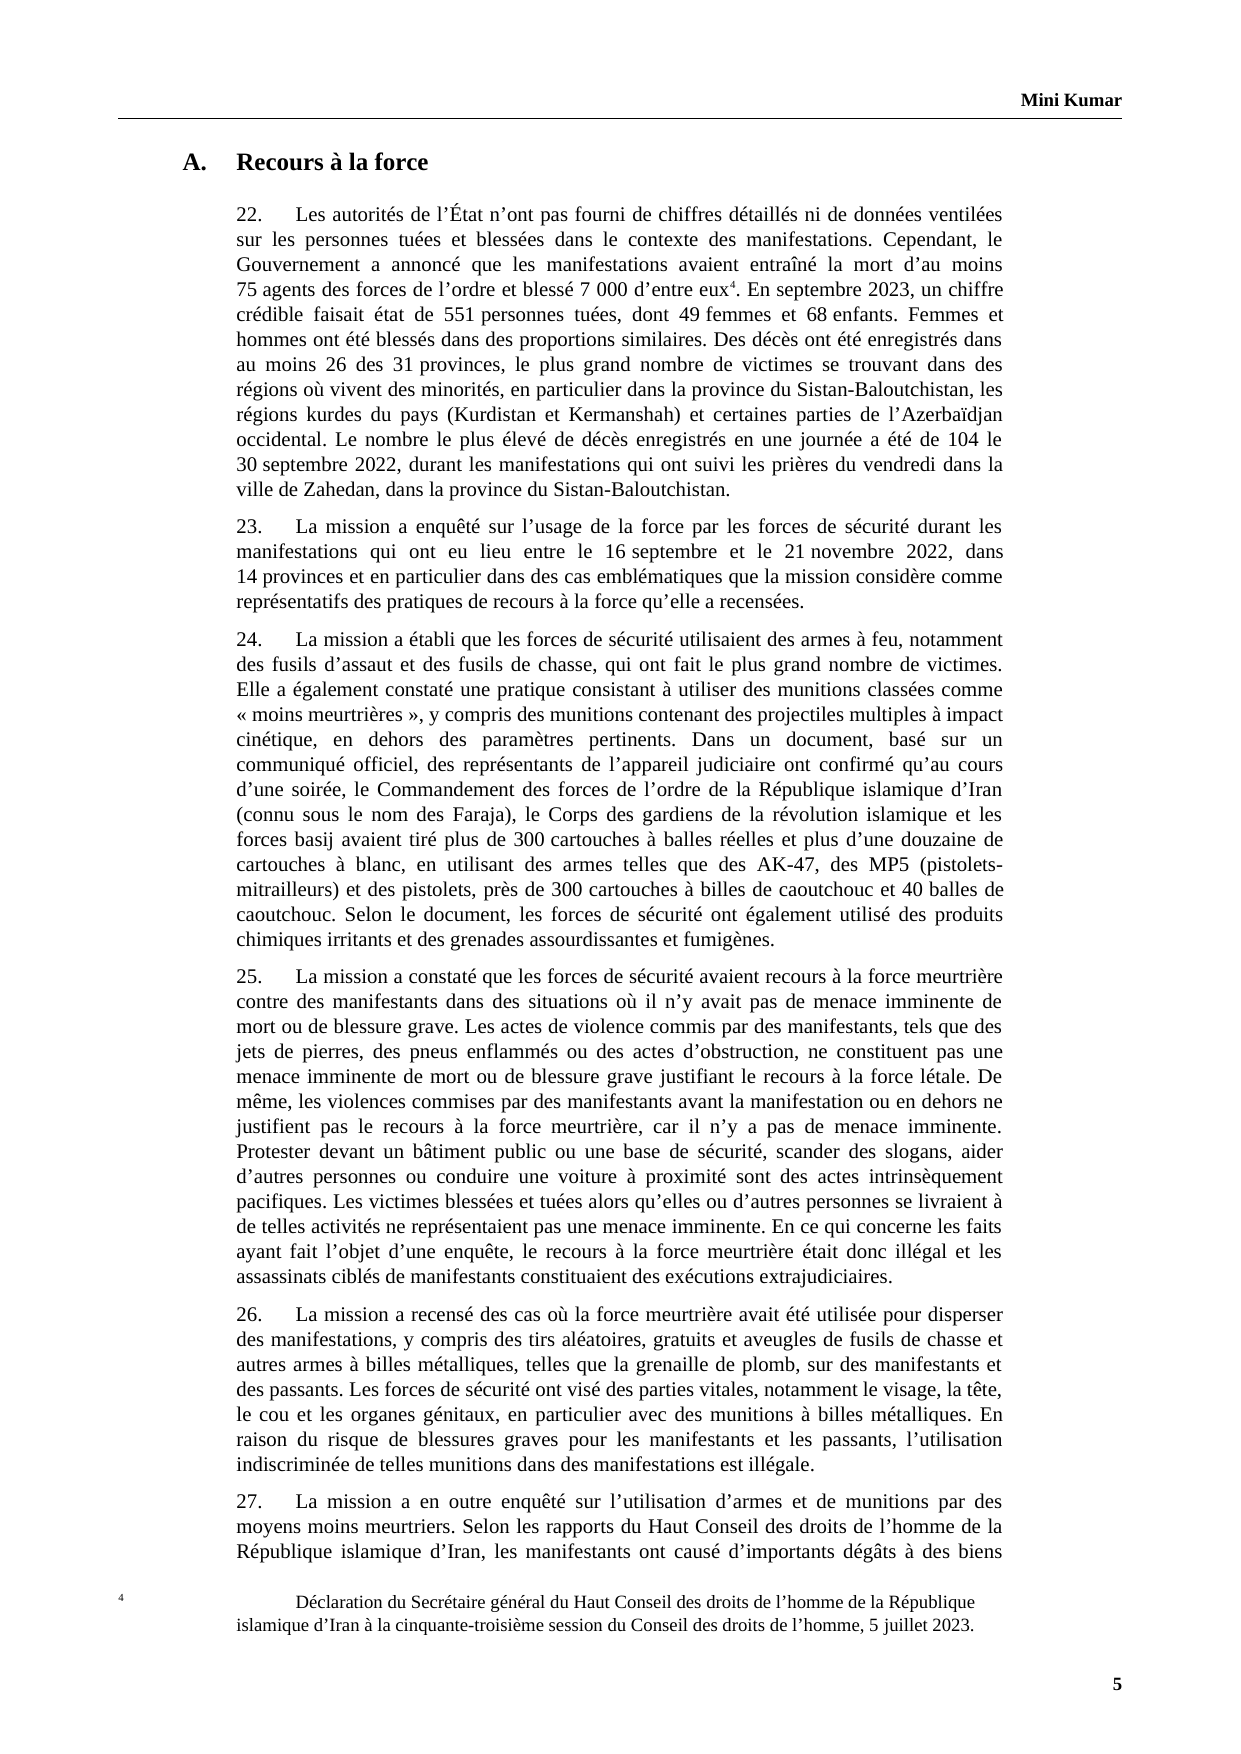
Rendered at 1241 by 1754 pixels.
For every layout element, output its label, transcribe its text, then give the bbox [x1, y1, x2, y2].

text A. Recours à la force [118, 148, 1004, 176]
text 24. La mission a établi que les forces de sécurité utilisaient des armes à feu, notamment des fusils d’assaut et des fusils de chasse, qui ont fait le plus grand nombre de victimes. Elle a également constaté une pratique consistant à utiliser des munitions classées comme « moins meurtrières », y compris des munitions contenant des projectiles multiples à impact cinétique, en dehors des paramètres pertinents. Dans un document, basé sur un communiqué officiel, des représentants de l’appareil judiciaire ont confirmé qu’au cours d’une soirée, le Commandement des forces de l’ordre de la République islamique d’Iran (connu sous le nom des Faraja), le Corps des gardiens de la révolution islamique et les forces basij avaient tiré plus de 300 cartouches à balles réelles et plus d’une douzaine de cartouches à blanc, en utilisant des armes telles que des AK-47, des MP5 (pistolets-mitrailleurs) et des pistolets, près de 300 cartouches à billes de caoutchouc et 40 balles de caoutchouc. Selon le document, les forces de sécurité ont également utilisé des produits chimiques irritants et des grenades assourdissantes et fumigènes. [236, 626, 1004, 951]
text 22. Les autorités de l’État n’ont pas fourni de chiffres détaillés ni de données ventilées sur les personnes tuées et blessées dans le contexte des manifestations. Cependant, le Gouvernement a annoncé que les manifestations avaient entraîné la mort d’au moins 75 agents des forces de l’ordre et blessé 7 000 d’entre eux. En septembre 2023, un chiffre crédible faisait état de 551 personnes tuées, dont 49 femmes et 68 enfants. Femmes et hommes ont été blessés dans des proportions similaires. Des décès ont été enregistrés dans au moins 26 des 31 provinces, le plus grand nombre de victimes se trouvant dans des régions où vivent des minorités, en particulier dans la province du Sistan-Baloutchistan, les régions kurdes du pays (Kurdistan et Kermanshah) et certaines parties de l’Azerbaïdjan occidental. Le nombre le plus élevé de décès enregistrés en une journée a été de 104 le 30 septembre 2022, durant les manifestations qui ont suivi les prières du vendredi dans la ville de Zahedan, dans la province du Sistan-Baloutchistan. [236, 201, 1004, 501]
text 26. La mission a recensé des cas où la force meurtrière avait été utilisée pour disperser des manifestations, y compris des tirs aléatoires, gratuits et aveugles de fusils de chasse et autres armes à billes métalliques, telles que la grenaille de plomb, sur des manifestants et des passants. Les forces de sécurité ont visé des parties vitales, notamment le visage, la tête, le cou et les organes génitaux, en particulier avec des munitions à billes métalliques. En raison du risque de blessures graves pour les manifestants et les passants, l’utilisation indiscriminée de telles munitions dans des manifestations est illégale. [236, 1301, 1004, 1476]
text 25. La mission a constaté que les forces de sécurité avaient recours à la force meurtrière contre des manifestants dans des situations où il n’y avait pas de menace imminente de mort ou de blessure grave. Les actes de violence commis par des manifestants, tels que des jets de pierres, des pneus enflammés ou des actes d’obstruction, ne constituent pas une menace imminente de mort ou de blessure grave justifiant le recours à la force létale. De même, les violences commises par des manifestants avant la manifestation ou en dehors ne justifient pas le recours à la force meurtrière, car il n’y a pas de menace imminente. Protester devant un bâtiment public ou une base de sécurité, scander des slogans, aider d’autres personnes ou conduire une voiture à proximité sont des actes intrinsèquement pacifiques. Les victimes blessées et tuées alors qu’elles ou d’autres personnes se livraient à de telles activités ne représentaient pas une menace imminente. En ce qui concerne les faits ayant fait l’objet d’une enquête, le recours à la force meurtrière était donc illégal et les assassinats ciblés de manifestants constituaient des exécutions extrajudiciaires. [236, 963, 1004, 1288]
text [236, 1488, 1004, 1563]
text 23. La mission a enquêté sur l’usage de la force par les forces de sécurité durant les manifestations qui ont eu lieu entre le 16 septembre et le 21 novembre 2022, dans 14 provinces et en particulier dans des cas emblématiques que la mission considère comme représentatifs des pratiques de recours à la force qu’elle a recensées. [236, 513, 1004, 613]
